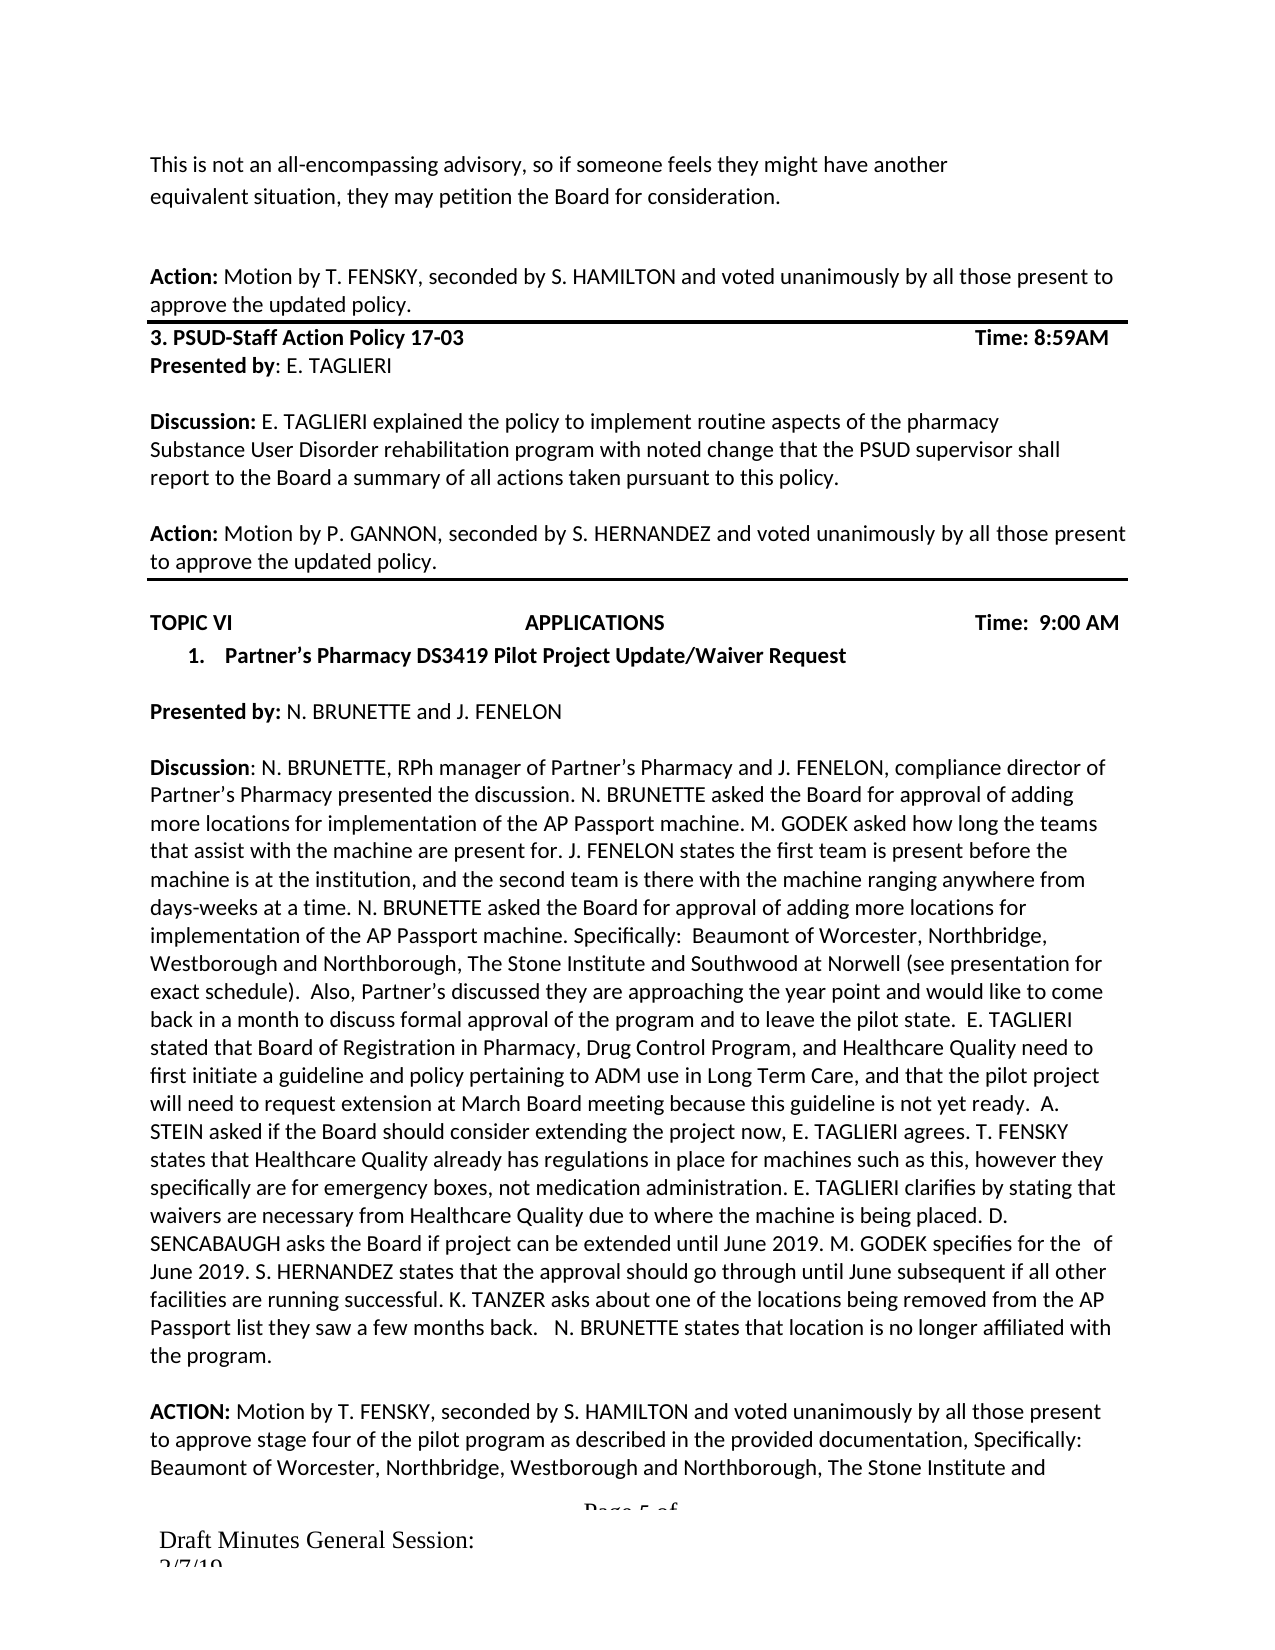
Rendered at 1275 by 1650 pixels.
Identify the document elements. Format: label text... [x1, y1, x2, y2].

text Action: Motion by P. GANNON, seconded by S. HERNANDEZ and voted unanimously by all those present to approve the updated policy. [150, 519, 1135, 576]
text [150, 1397, 1120, 1481]
subtitle TOPIC VI APPLICATIONS Time: 9:00 AM [150, 608, 1135, 637]
text Discussion: N. BRUNETTE, RPh manager of Partner’s Pharmacy and J. FENELON, compliance director of [150, 753, 1116, 781]
text Action: Motion by T. FENSKY, seconded by S. HAMILTON and voted unanimously by all those present to approve the updated policy. [150, 262, 1115, 318]
text Partner’s Pharmacy presented the discussion. N. BRUNETTE asked the Board for approval of adding more locations for implementation of the AP Passport machine. M. GODEK asked how long the teams that assist with the machine are present for. J. FENELON states the first team is present before the machine is at the institution, and the second team is there with the machine ranging anywhere from days-weeks at a time. N. BRUNETTE asked the Board for approval of adding more locations for implementation of the AP Passport machine. Specifically: Beaumont of Worcester, Northbridge, Westborough and Northborough, The Stone Institute and Southwood at Norwell (see presentation for exact schedule). Also, Partner’s discussed they are approaching the year point and would like to come back in a month to discuss formal approval of the program and to leave the pilot state. E. TAGLIERI stated that Board of Registration in Pharmacy, Drug Control Program, and Healthcare Quality need to first initiate a guideline and policy pertaining to ADM use in Long Term Care, and that the pilot project will need to request extension at March Board meeting because this guideline is not yet ready. A. STEIN asked if the Board should consider extending the project now, E. TAGLIERI agrees. T. FENSKY states that Healthcare Quality already has regulations in place for machines such as this, however they specifically are for emergency boxes, not medication administration. E. TAGLIERI clarifies by stating that waivers are necessary from Healthcare Quality due to where the machine is being placed. D. SENCABAUGH asks the Board if project can be extended until June 2019. M. GODEK specifies for the of June 2019. S. HERNANDEZ states that the approval should go through until June subsequent if all other facilities are running successful. K. TANZER asks about one of the locations being removed from the AP Passport list they saw a few months back. N. BRUNETTE states that location is no longer affiliated with the program. [150, 781, 1116, 1369]
text Presented by: E. TAGLIERI [150, 351, 1135, 379]
subtitle PSUD-Staff Action Policy 17-03 Time: 8:59AM [150, 323, 1135, 351]
list Partner’s Pharmacy DS3419 Pilot Project Update/Waiver Request Presented by: N. BRUNETTE and J. FENELON [150, 641, 846, 725]
text This is not an all-encompassing advisory, so if someone feels they might have another equivalent situation, they may petition the Board for consideration. [150, 150, 1051, 210]
text Discussion: E. TAGLIERI explained the policy to implement routine aspects of the pharmacy Substance User Disorder rehabilitation program with noted change that the PSUD supervisor shall report to the Board a summary of all actions taken pursuant to this policy. [150, 407, 1098, 491]
